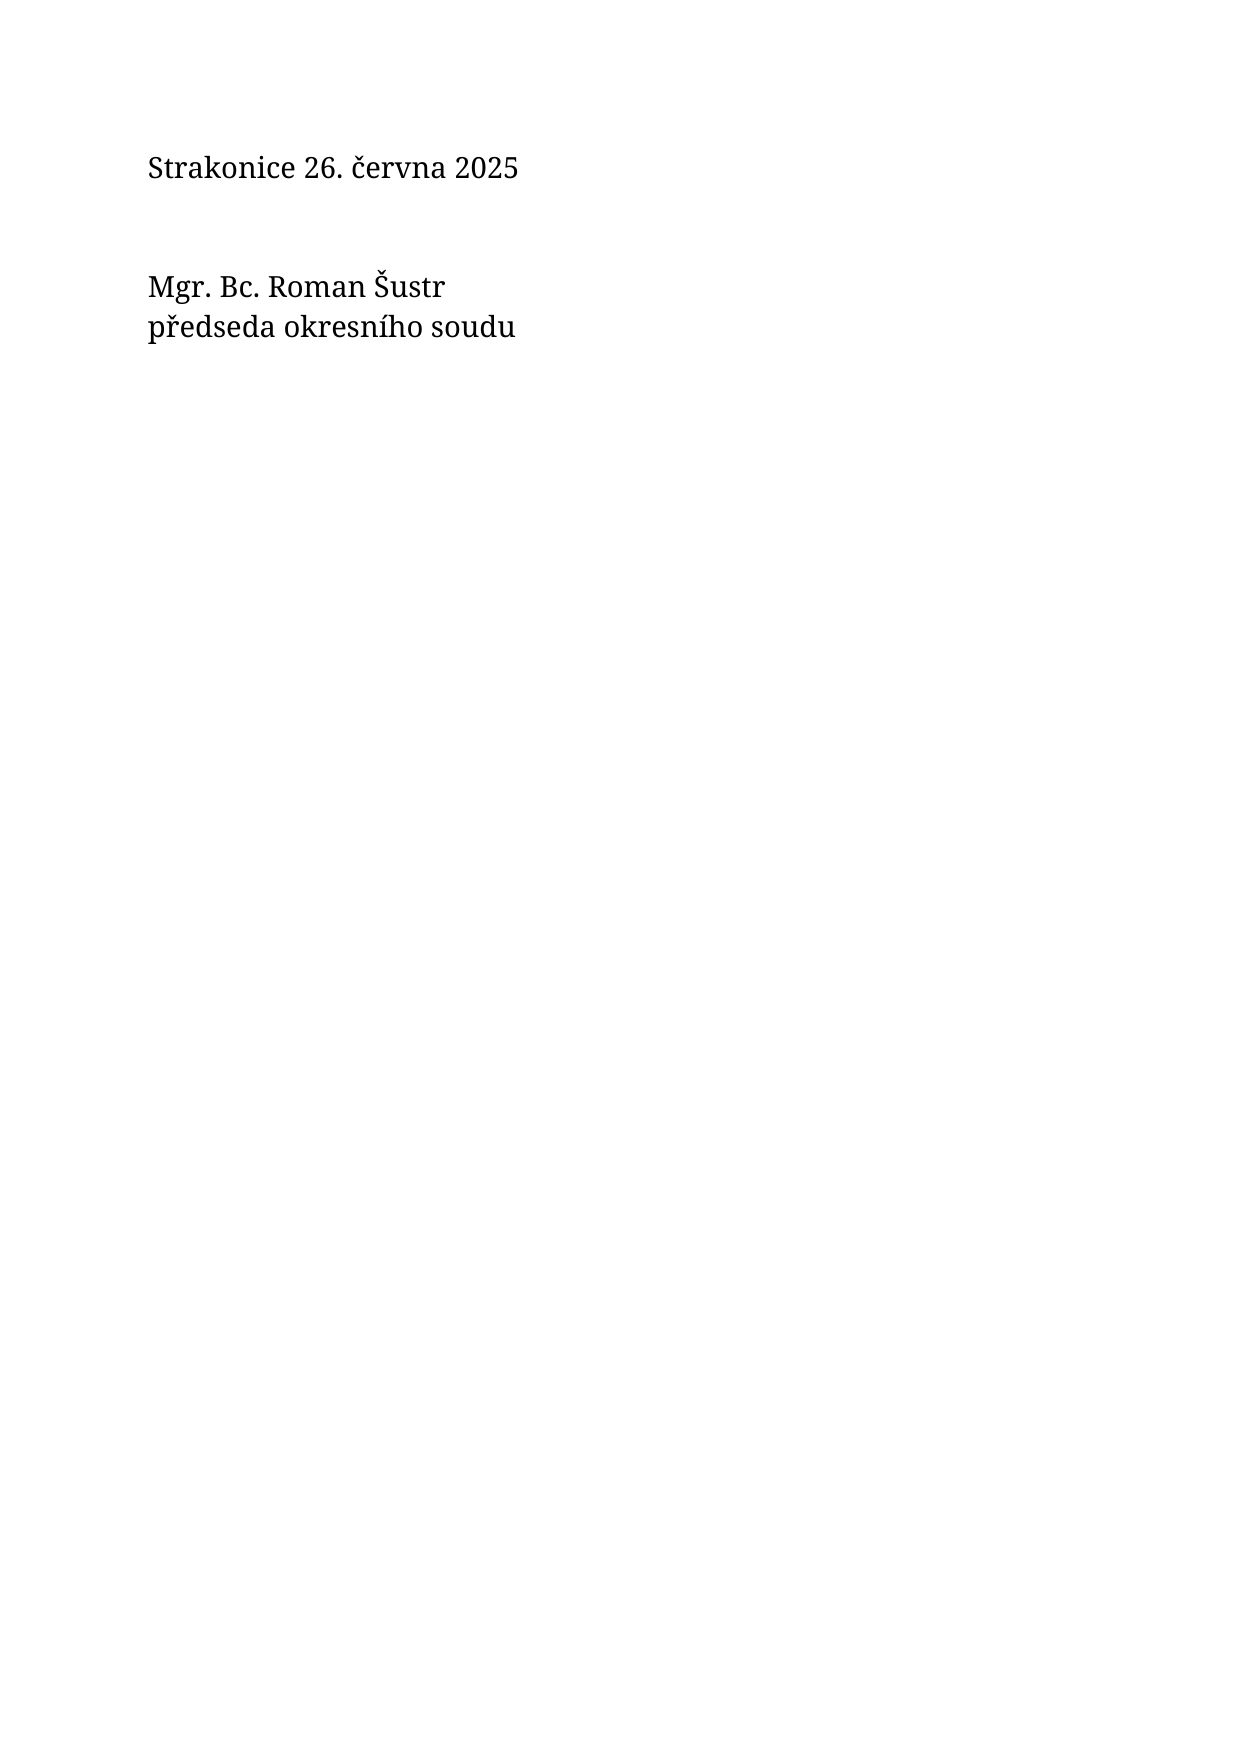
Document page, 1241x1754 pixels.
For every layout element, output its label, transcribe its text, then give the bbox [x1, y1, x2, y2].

text předseda okresního soudu [148, 306, 1093, 346]
text Strakonice 26. června 2025 [148, 148, 1093, 187]
text Mgr. Bc. Roman Šustr [148, 267, 1093, 306]
